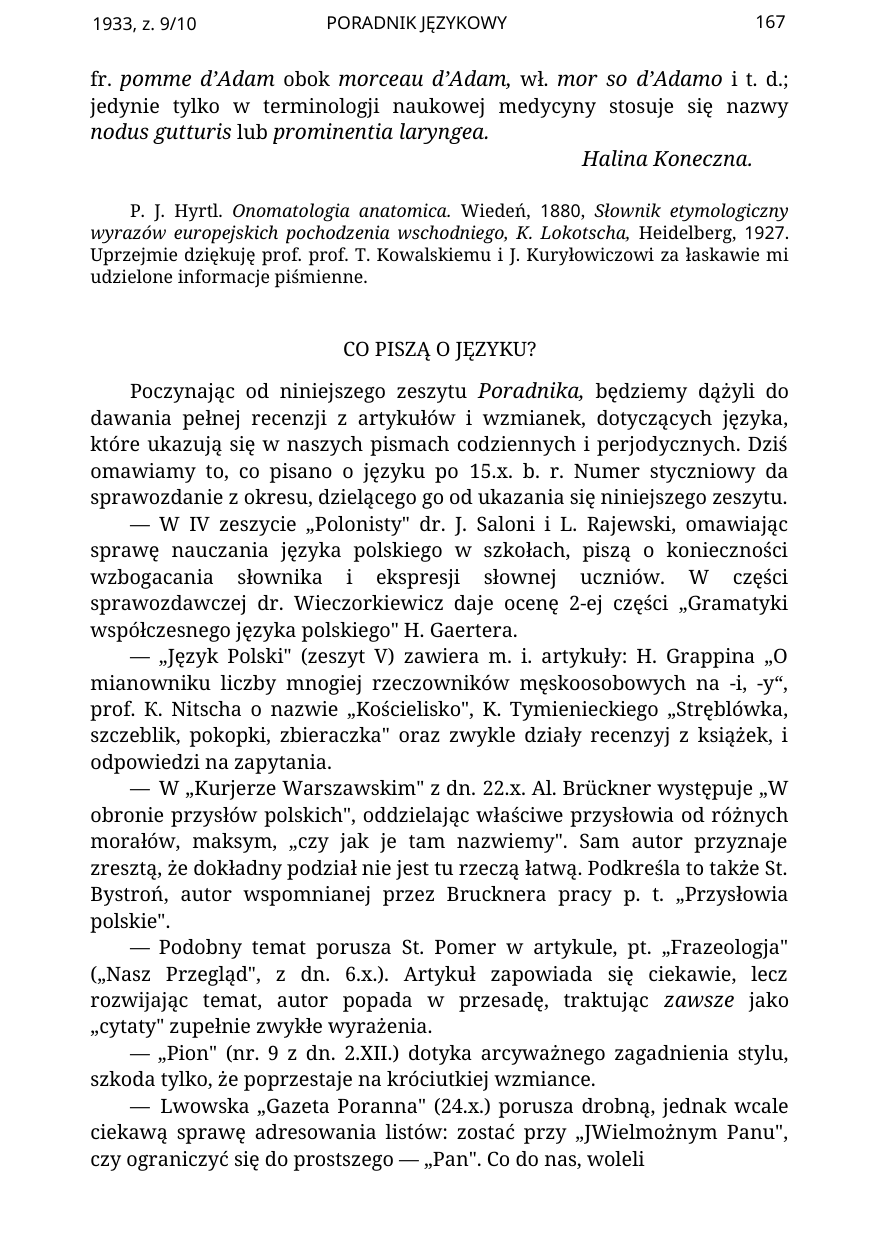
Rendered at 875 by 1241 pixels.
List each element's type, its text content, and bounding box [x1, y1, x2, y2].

text Halina Koneczna. [582, 145, 789, 171]
list „Język Polski" (zeszyt V) zawiera m. i. artykuły: H. Grappina „O mianowniku liczby mnogiej rzeczowników męskoosobowych na -i, -y“, prof. К. Nitscha o nazwie „Kościelisko", K. Tymienieckiego „Stręblówka, szczeblik, pokopki, zbieraczka" oraz zwykle działy recenzyj z książek, i odpowiedzi na zapytania. [90, 642, 789, 774]
text — W IV zeszycie „Polonisty" dr. J. Saloni i L. Rajewski, omawiając sprawę nauczania języka polskiego w szkołach, piszą o konieczności wzbogacania słownika i ekspresji słownej uczniów. W części sprawozdawczej dr. Wieczorkiewicz daje ocenę 2-ej części „Gramatyki współczesnego języka polskiego" H. Gaertera. [90, 510, 789, 642]
text Poczynając od niniejszego zeszytu Poradnika, będziemy dążyli do dawania pełnej recenzji z artykułów i wzmianek, dotyczących języka, które ukazują się w naszych pismach codziennych i perjodycznych. Dziś omawiamy to, co pisano o języku po 15.x. b. r. Numer styczniowy da sprawozdanie z okresu, dzielącego go od ukazania się niniejszego zeszytu. [90, 378, 789, 510]
text P. J. Hyrtl. Onomatologia anatomica. Wiedeń, 1880, Słownik etymologiczny wyrazów europejskich pochodzenia wschodniego, K. Lokotscha, Heidelberg, 1927. Uprzejmie dziękuję prof. prof. T. Kowalskiemu i J. Kuryłowiczowi za łaskawie mi udzielone informacje piśmienne. [90, 200, 789, 288]
text 1933, z. 9/10 [92, 16, 197, 34]
text PORADNIK JĘZYKOWY [326, 15, 507, 33]
text 167 [755, 14, 786, 32]
list Podobny temat porusza St. Pomer w artykule, pt. „Frazeologja" („Nasz Przegląd", z dn. 6.x.). Artykuł zapowiada się ciekawie, lecz rozwijając temat, autor popada w przesadę, traktując zawsze jako „cytaty" zupełnie zwykłe wyrażenia. [90, 933, 789, 1039]
text CO PISZĄ O JĘZYKU? [90, 341, 789, 361]
list Lwowska „Gazeta Poranna" (24.x.) porusza drobną, jednak wcale ciekawą sprawę adresowania listów: zostać przy „JWielmożnym Panu", czy ograniczyć się do prostszego — „Pan". Co do nas, woleli [90, 1092, 789, 1171]
list „Pion" (nr. 9 z dn. 2.XII.) dotyka arcyważnego zagadnienia stylu, szkoda tylko, że poprzestaje na króciutkiej wzmiance. [90, 1039, 789, 1092]
text fr. pomme d’Adam obok morceau d’Adam, wł. mor so d’Adamo i t. d.; jedynie tylko w terminologji naukowej medycyny stosuje się nazwy nodus gutturis lub prominentia laryngea. [90, 65, 789, 145]
list W „Kurjerze Warszawskim" z dn. 22.x. Al. Brückner występuje „W obronie przysłów polskich", oddzielając właściwe przysłowia od różnych morałów, maksym, „czy jak je tam nazwiemy". Sam autor przyznaje zresztą, że dokładny podział nie jest tu rzeczą łatwą. Podkreśla to także St. Bystroń, autor wspomnianej przez Brucknera pracy p. t. „Przysłowia polskie". [90, 774, 789, 933]
